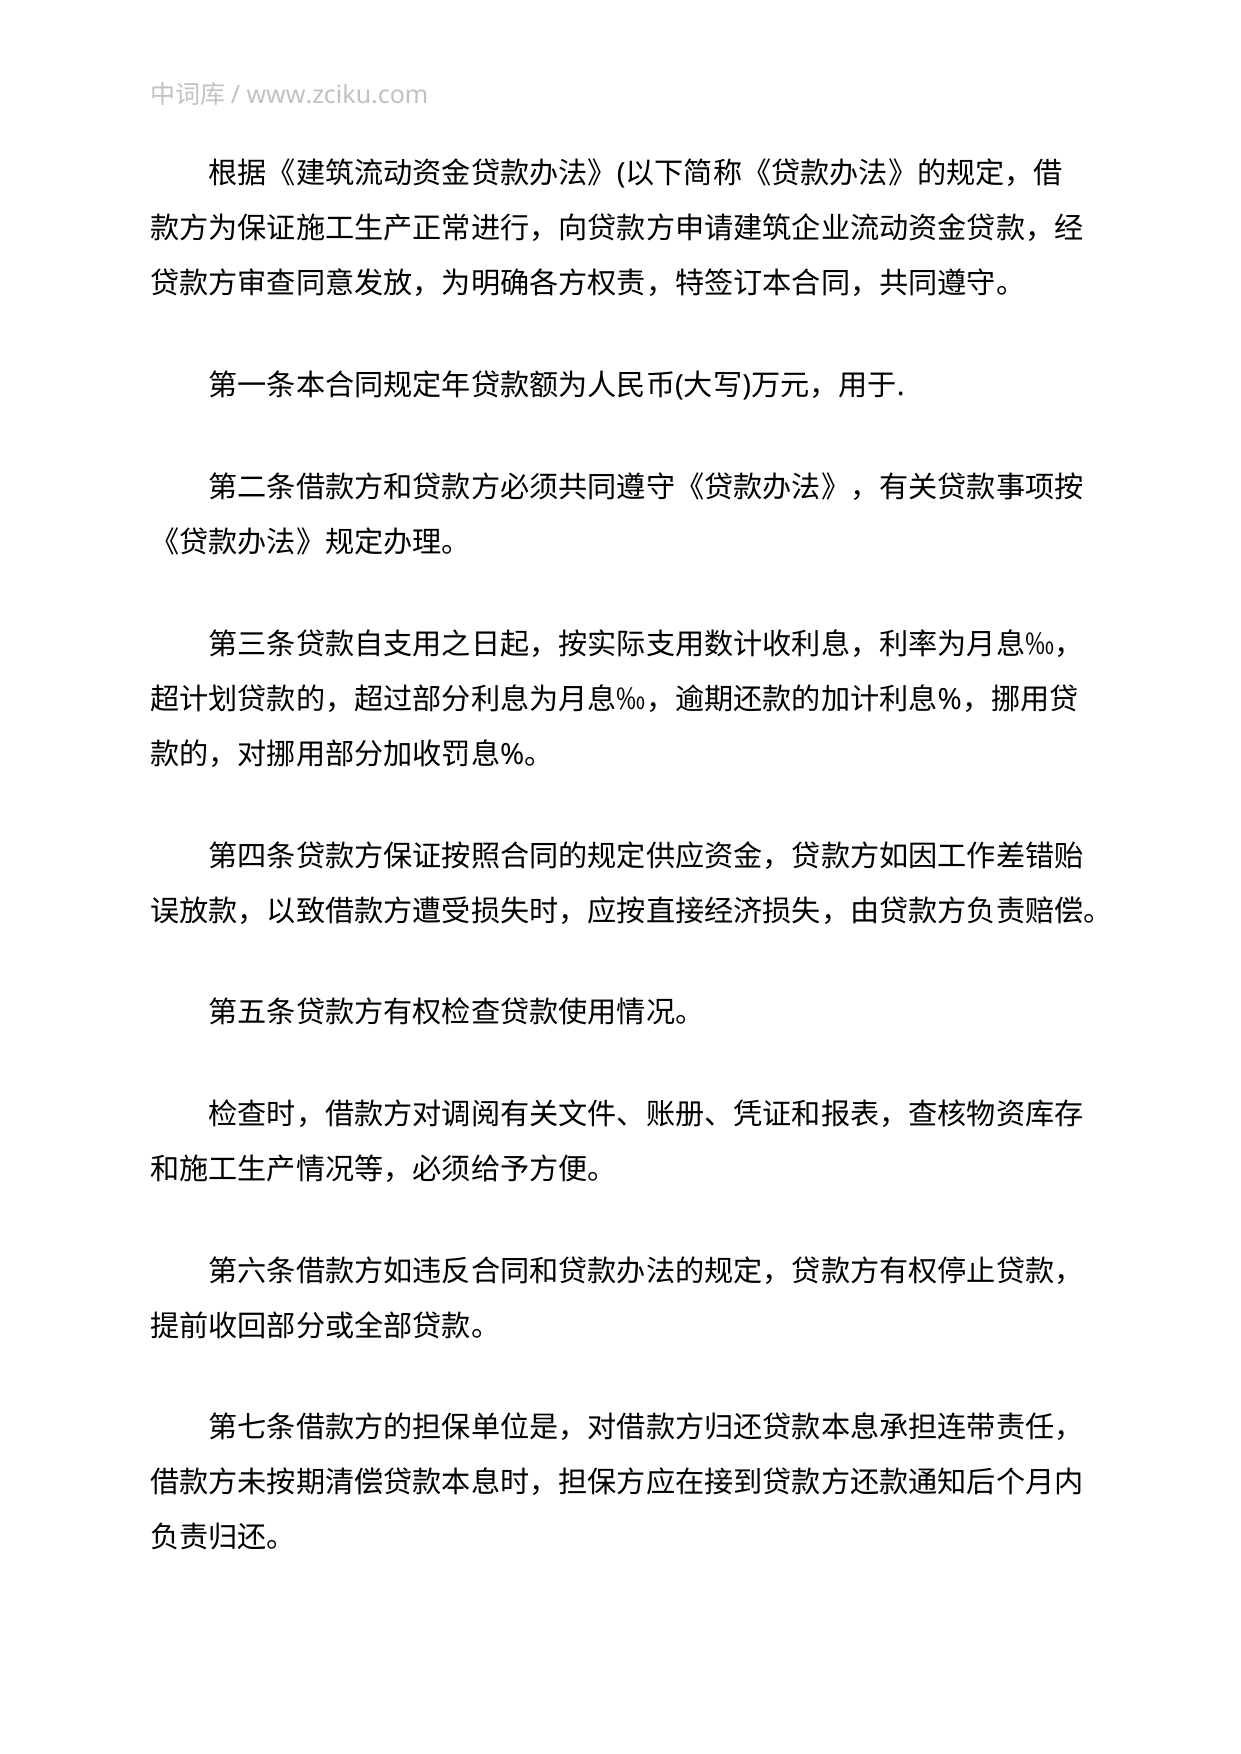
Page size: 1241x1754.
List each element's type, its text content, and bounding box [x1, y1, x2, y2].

text 第七条借款方的担保单位是，对借款方归还贷款本息承担连带责任，借款方未按期清偿贷款本息时，担保方应在接到贷款方还款通知后个月内负责归还。 [150, 1404, 1090, 1556]
text 第六条借款方如违反合同和贷款办法的规定，贷款方有权停止贷款，提前收回部分或全部贷款。 [150, 1247, 1090, 1344]
text 根据《建筑流动资金贷款办法》(以下简称《贷款办法》的规定，借款方为保证施工生产正常进行，向贷款方申请建筑企业流动资金贷款，经贷款方审查同意发放，为明确各方权责，特签订本合同，共同遵守。 [150, 150, 1090, 302]
text 第四条贷款方保证按照合同的规定供应资金，贷款方如因工作差错贻误放款，以致借款方遭受损失时，应按直接经济损失，由贷款方负责赔偿。 [150, 832, 1090, 929]
text 检查时，借款方对调阅有关文件、账册、凭证和报表，查核物资库存和施工生产情况等，必须给予方便。 [150, 1091, 1090, 1188]
text 第二条借款方和贷款方必须共同遵守《贷款办法》，有关贷款事项按《贷款办法》规定办理。 [150, 464, 1090, 561]
text 第一条本合同规定年贷款额为人民币(大写)万元，用于. [150, 362, 1090, 404]
text 第三条贷款自支用之日起，按实际支用数计收利息，利率为月息‰，超计划贷款的，超过部分利息为月息‰，逾期还款的加计利息%，挪用贷款的，对挪用部分加收罚息%。 [150, 620, 1090, 773]
text 第五条贷款方有权检查贷款使用情况。 [150, 989, 1090, 1031]
